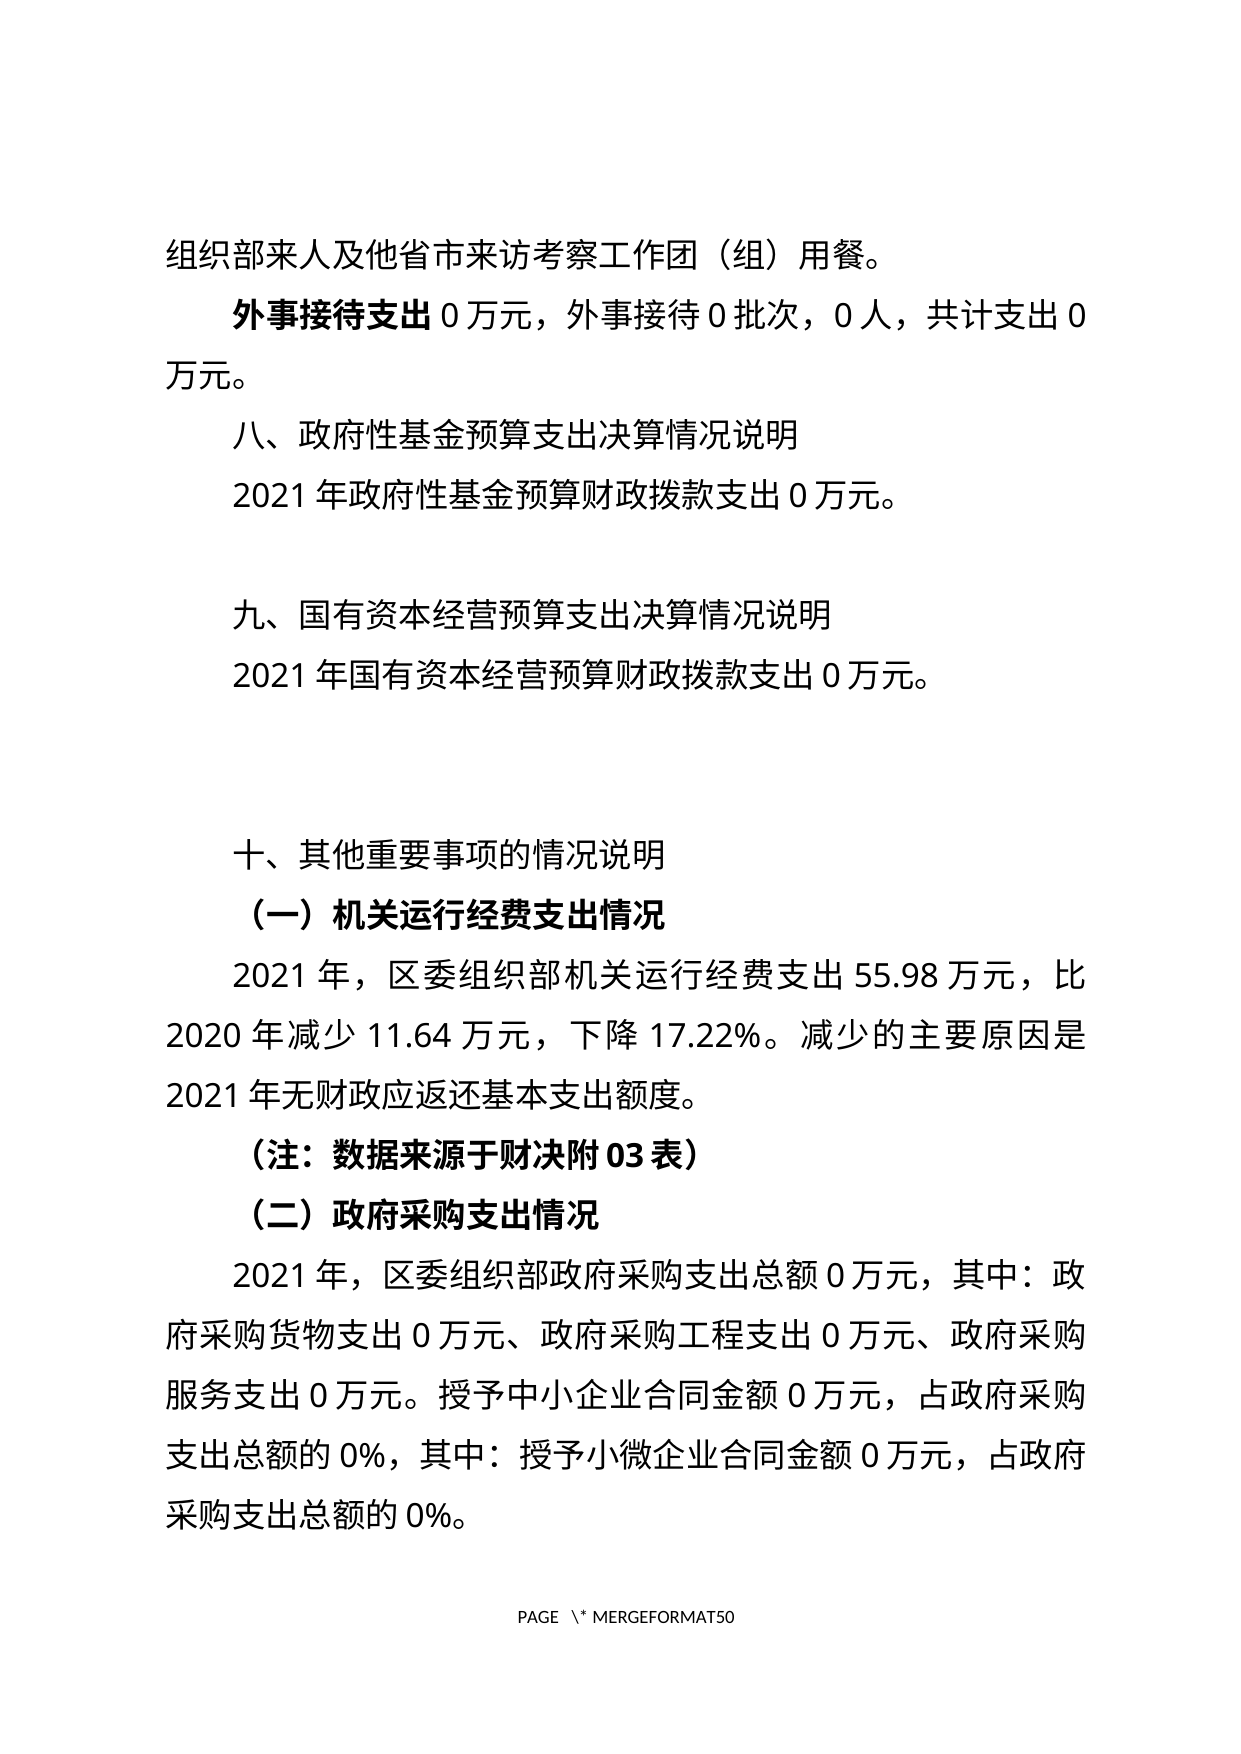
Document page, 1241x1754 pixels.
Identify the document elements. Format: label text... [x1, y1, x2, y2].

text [165, 223, 1087, 283]
text 2021年政府性基金预算财政拨款支出0万元。 [165, 463, 1087, 523]
text 八、政府性基金预算支出决算情况说明 [165, 403, 1087, 463]
text （注：数据来源于财决附03表） [165, 1123, 1087, 1183]
list 国有资本经营预算支出决算情况说明 [165, 583, 1087, 643]
list 其他重要事项的情况说明 [165, 823, 1087, 883]
text 2021年，区委组织部机关运行经费支出55.98万元，比2020年减少11.64万元，下降17.22%。减少的主要原因是2021年无财政应返还基本支出额度。 [165, 943, 1087, 1123]
text （二）政府采购支出情况 [165, 1183, 1087, 1243]
text 外事接待支出0万元，外事接待0批次，0人，共计支出0万元。 [165, 283, 1087, 403]
text 2021年，区委组织部政府采购支出总额0万元，其中：政府采购货物支出0万元、政府采购工程支出0万元、政府采购服务支出0万元。授予中小企业合同金额0万元，占政府采购支出总额的0%，其中：授予小微企业合同金额0万元，占政府采购支出总额的0%。 [165, 1243, 1087, 1543]
text （一）机关运行经费支出情况 [165, 883, 1087, 943]
text 2021年国有资本经营预算财政拨款支出0万元。 [165, 643, 1087, 703]
